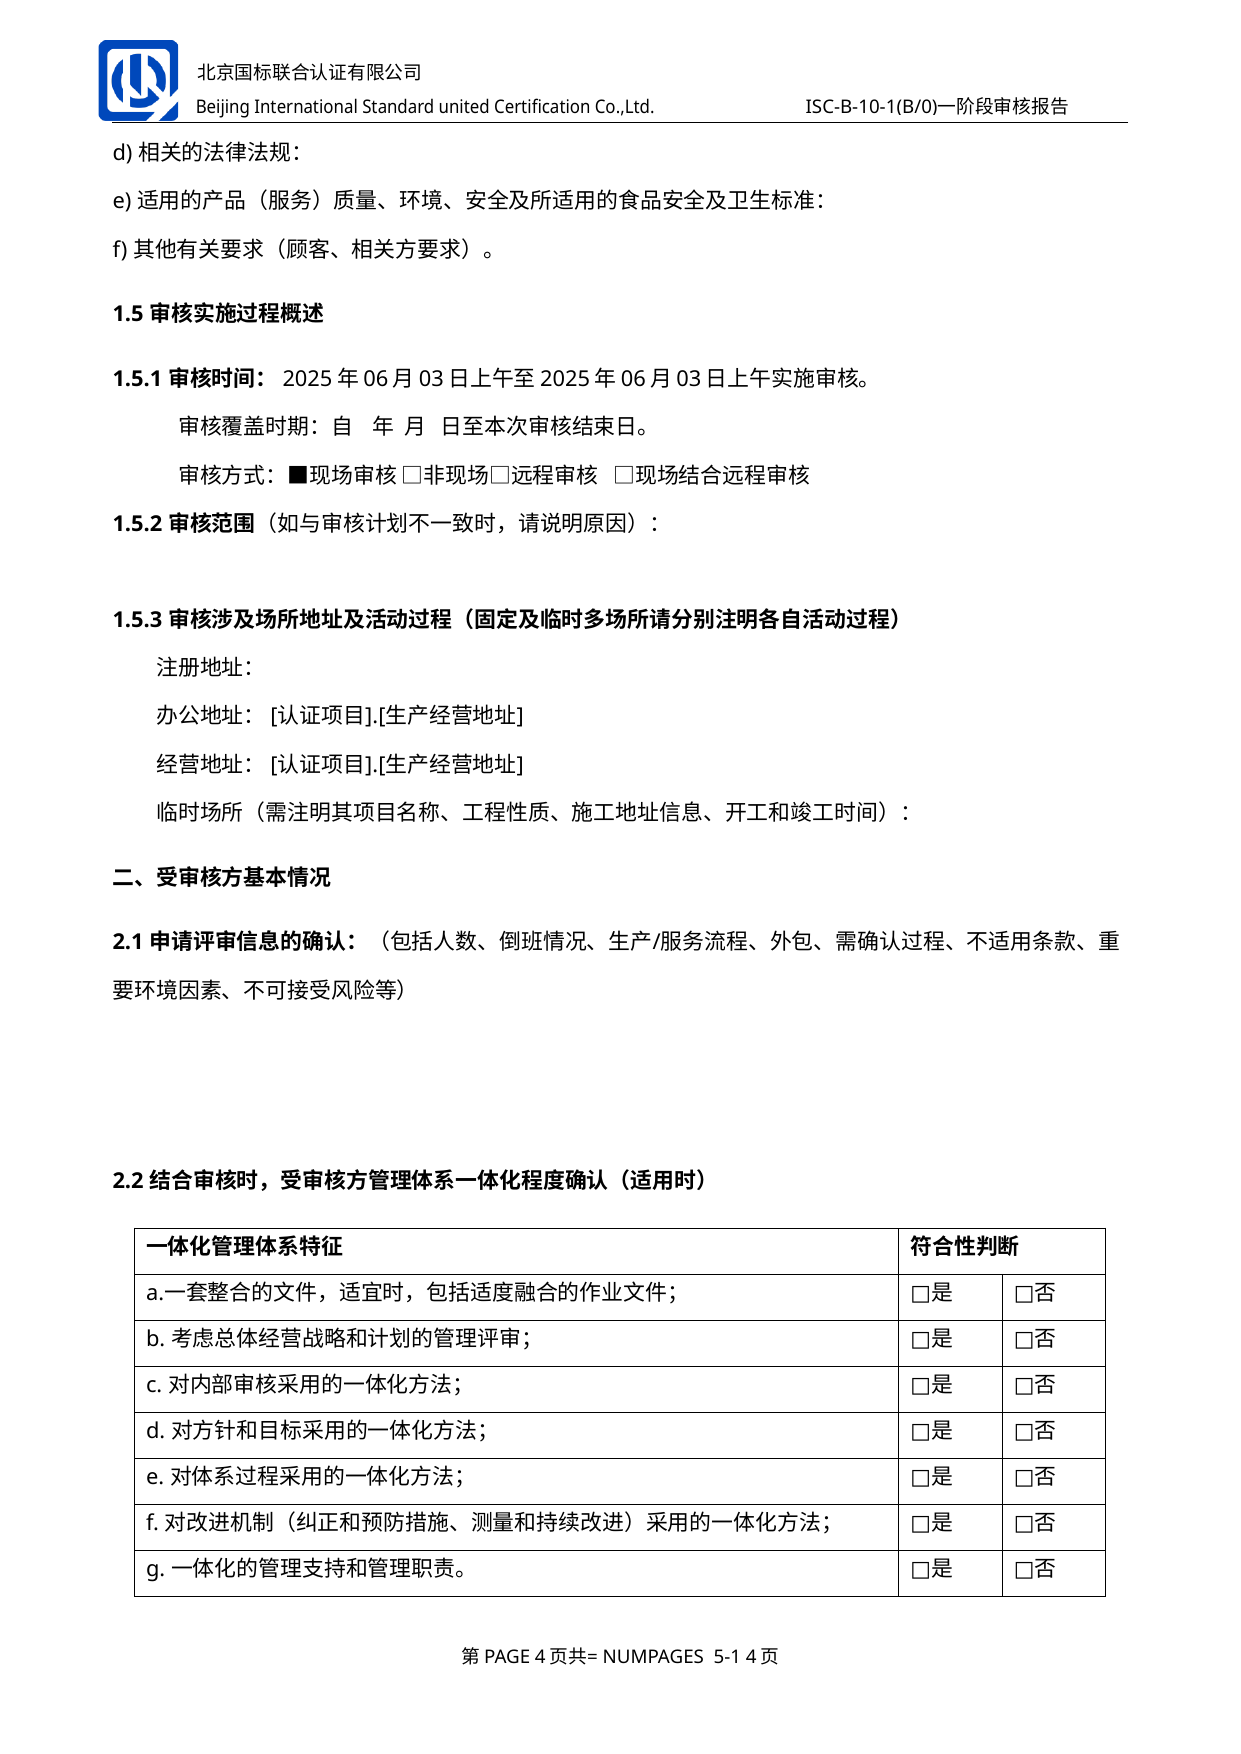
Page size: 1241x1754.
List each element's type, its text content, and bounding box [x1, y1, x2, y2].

text 审核覆盖时期：自 年 月 日至本次审核结束日。 [112, 409, 1128, 441]
text 临时场所（需注明其项目名称、工程性质、施工地址信息、开工和竣工时间）： [112, 795, 1128, 827]
text 1.5.3 审核涉及场所地址及活动过程（固定及临时多场所请分别注明各自活动过程） [112, 601, 1128, 634]
table_cell c. 对内部审核采用的一体化方法； [135, 1367, 898, 1412]
table_cell □是 [899, 1367, 1002, 1412]
text 1.5 审核实施过程概述 [112, 296, 1128, 328]
text d) 相关的法律法规： [112, 135, 1128, 167]
text 办公地址： [认证项目].[生产经营地址] [112, 698, 1128, 731]
text f) 其他有关要求（顾客、相关方要求）。 [112, 231, 1128, 264]
table_cell □是 [899, 1551, 1002, 1596]
table_cell □否 [1003, 1505, 1105, 1550]
table_cell □否 [1003, 1551, 1105, 1596]
table_header 符合性判断 [899, 1229, 1105, 1274]
table_cell □否 [1003, 1321, 1105, 1366]
table_cell □否 [1003, 1413, 1105, 1458]
table_cell a.一套整合的文件，适宜时，包括适度融合的作业文件； [135, 1275, 898, 1320]
table_cell d. 对方针和目标采用的一体化方法； [135, 1413, 898, 1458]
text 2.1 申请评审信息的确认：（包括人数、倒班情况、生产/服务流程、外包、需确认过程、不适用条款、重要环境因素、不可接受风险等） [112, 924, 1128, 1005]
text 注册地址： [112, 650, 1128, 682]
table_cell □否 [1003, 1275, 1105, 1320]
picture [98, 40, 179, 121]
table_cell □是 [899, 1505, 1002, 1550]
table_cell □否 [1003, 1367, 1105, 1412]
table_cell □是 [899, 1459, 1002, 1504]
table_cell f. 对改进机制（纠正和预防措施、测量和持续改进）采用的一体化方法； [135, 1505, 898, 1550]
table_cell □是 [899, 1275, 1002, 1320]
text 2.2 结合审核时，受审核方管理体系一体化程度确认（适用时） [112, 1163, 1128, 1196]
text 1.5.2 审核范围（如与审核计划不一致时，请说明原因）： [112, 506, 1128, 538]
text 经营地址： [认证项目].[生产经营地址] [112, 746, 1128, 779]
text 二、受审核方基本情况 [112, 859, 1128, 892]
table_cell b. 考虑总体经营战略和计划的管理评审； [135, 1321, 898, 1366]
table_cell e. 对体系过程采用的一体化方法； [135, 1459, 898, 1504]
text 审核方式：■现场审核 □非现场□远程审核 □现场结合远程审核 [112, 457, 1128, 490]
table_cell □否 [1003, 1459, 1105, 1504]
text e) 适用的产品（服务）质量、环境、安全及所适用的食品安全及卫生标准： [112, 183, 1128, 216]
table_cell □是 [899, 1321, 1002, 1366]
text 1.5.1 审核时间： 2025年06月03日上午至2025年06月03日上午实施审核。 [112, 361, 1128, 393]
table_cell □是 [899, 1413, 1002, 1458]
table_cell g. 一体化的管理支持和管理职责。 [135, 1551, 898, 1596]
table_header 一体化管理体系特征 [135, 1229, 898, 1274]
